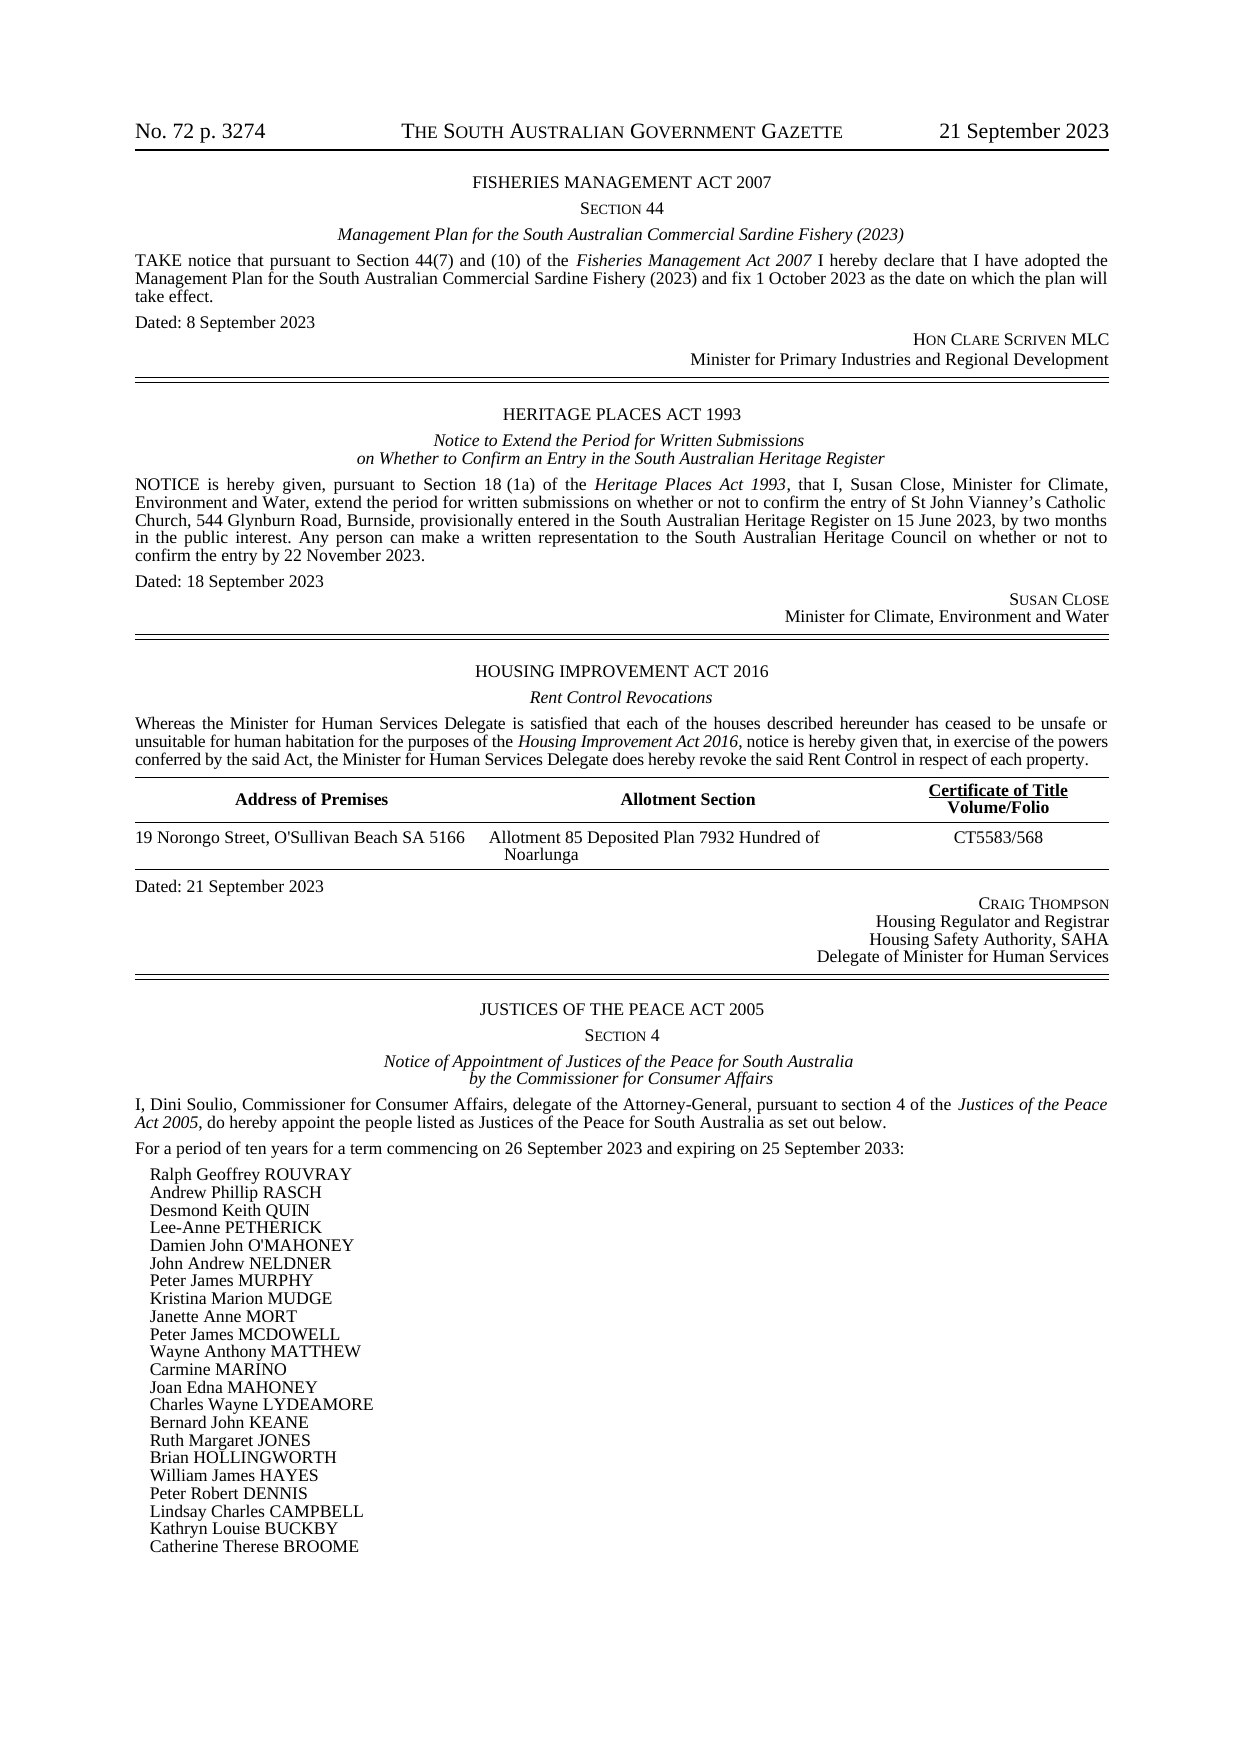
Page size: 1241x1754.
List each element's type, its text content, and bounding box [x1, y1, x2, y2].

text Delegate of Minister for Human Services [135, 949, 1109, 966]
table_cell [489, 823, 887, 827]
table_cell CT5583/568 [887, 827, 1109, 868]
text Minister for Climate, Environment and Water [135, 609, 1109, 626]
table_cell [135, 870, 489, 878]
text NOTICE is hereby given, pursuant to Section 18 (1a) of the Heritage Places Act 1993, that I, Susan Close, Minister for Climate, Environment and Water, extend the period for written submissions on whether or not to confirm the entry of St John Vianney’s Catholic Church, 544 Glynburn Road, Burnside, provisionally entered in the South Australian Heritage Register on 15 June 2023, by two months in the public interest. Any person can make a written representation to the South Australian Heritage Council on whether or not to confirm the entry by 22 November 2023. [135, 476, 1109, 565]
text William James HAYES [149, 1467, 1109, 1485]
text Notice to Extend the Period for Written Submissions on Whether to Confirm an Entry in the South Australian Heritage Register [135, 433, 1109, 468]
subtitle Housing Improvement Act 2016 [135, 663, 1109, 681]
title Section 4 [135, 1027, 1109, 1044]
table_cell Allotment 85 Deposited Plan 7932 Hundred of Noarlunga [489, 827, 887, 868]
subtitle Heritage Places Act 1993 [135, 407, 1109, 424]
text Craig Thompson [135, 896, 1109, 913]
text Dated: 8 September 2023 [135, 314, 1109, 332]
text Section 44 [135, 200, 1109, 218]
title Notice of Appointment of Justices of the Peace for South Australia by the Commissioner for Consumer Affairs [135, 1053, 1109, 1088]
text Ralph Geoffrey ROUVRAY [149, 1166, 1109, 1184]
text Janette Anne MORT [149, 1308, 1109, 1326]
text Kathryn Louise BUCKBY [149, 1521, 1109, 1538]
text For a period of ten years for a term commencing on 26 September 2023 and expiring on 25 September 2033: [135, 1140, 1109, 1158]
subtitle Fisheries Management Act 2007 [135, 174, 1109, 192]
text TAKE notice that pursuant to Section 44(7) and (10) of the Fisheries Management Act 2007 I hereby declare that I have adopted the Management Plan for the South Australian Commercial Sardine Fishery (2023) and fix 1 October 2023 as the date on which the plan will take effect. [135, 252, 1109, 306]
text Housing Regulator and Registrar [135, 913, 1109, 931]
text Dated: 18 September 2023 [135, 573, 1109, 591]
table_cell [135, 823, 489, 827]
table_cell 19 Norongo Street, O'Sullivan Beach SA 5166 [135, 827, 489, 868]
text Peter James MURPHY [149, 1273, 1109, 1290]
text Charles Wayne LYDEAMORE [149, 1397, 1109, 1414]
text Whereas the Minister for Human Services Delegate is satisfied that each of the houses described hereunder has ceased to be unsafe or unsuitable for human habitation for the purposes of the Housing Improvement Act 2016, notice is hereby given that, in exercise of the powers conferred by the said Act, the Minister for Human Services Delegate does hereby revoke the said Rent Control in respect of each property. [135, 715, 1109, 768]
text John Andrew NELDNER [149, 1255, 1109, 1273]
table_header Address of Premises [135, 778, 489, 822]
text Damien John O'MAHONEY [149, 1237, 1109, 1255]
text Dated: 21 September 2023 [135, 878, 1109, 896]
title Rent Control Revocations [135, 689, 1109, 707]
subtitle Justices of the Peace Act 2005 [135, 1001, 1109, 1018]
text Bernard John KEANE [149, 1414, 1109, 1432]
text Carmine MARINO [149, 1361, 1109, 1379]
text Housing Safety Authority, SAHA [135, 931, 1109, 949]
text Susan Close [135, 591, 1109, 609]
text Andrew Phillip RASCH [149, 1184, 1109, 1202]
table_cell [887, 870, 1109, 878]
text Wayne Anthony MATTHEW [149, 1343, 1109, 1361]
text Ruth Margaret JONES [149, 1432, 1109, 1450]
text Hon Clare Scriven MLC [135, 332, 1109, 349]
table_header Allotment Section [489, 778, 887, 822]
text I, Dini Soulio, Commissioner for Consumer Affairs, delegate of the Attorney-General, pursuant to section 4 of the Justices of the Peace Act 2005, do hereby appoint the people listed as Justices of the Peace for South Australia as set out below. [135, 1097, 1109, 1132]
text Minister for Primary Industries and Regional Development [135, 349, 1109, 369]
text Catherine Therese BROOME [149, 1538, 1109, 1556]
table_cell [887, 823, 1109, 827]
text Management Plan for the South Australian Commercial Sardine Fishery (2023) [135, 226, 1109, 244]
text Joan Edna MAHONEY [149, 1379, 1109, 1397]
text Peter Robert DENNIS [149, 1485, 1109, 1503]
text Brian HOLLINGWORTH [149, 1450, 1109, 1467]
text Desmond Keith QUIN [149, 1202, 1109, 1219]
text Lee-Anne PETHERICK [149, 1219, 1109, 1237]
text Lindsay Charles CAMPBELL [149, 1503, 1109, 1521]
text Peter James MCDOWELL [149, 1326, 1109, 1343]
table_cell [489, 870, 887, 878]
text Kristina Marion MUDGE [149, 1290, 1109, 1308]
table_header Certificate of Title Volume/Folio [887, 778, 1109, 822]
